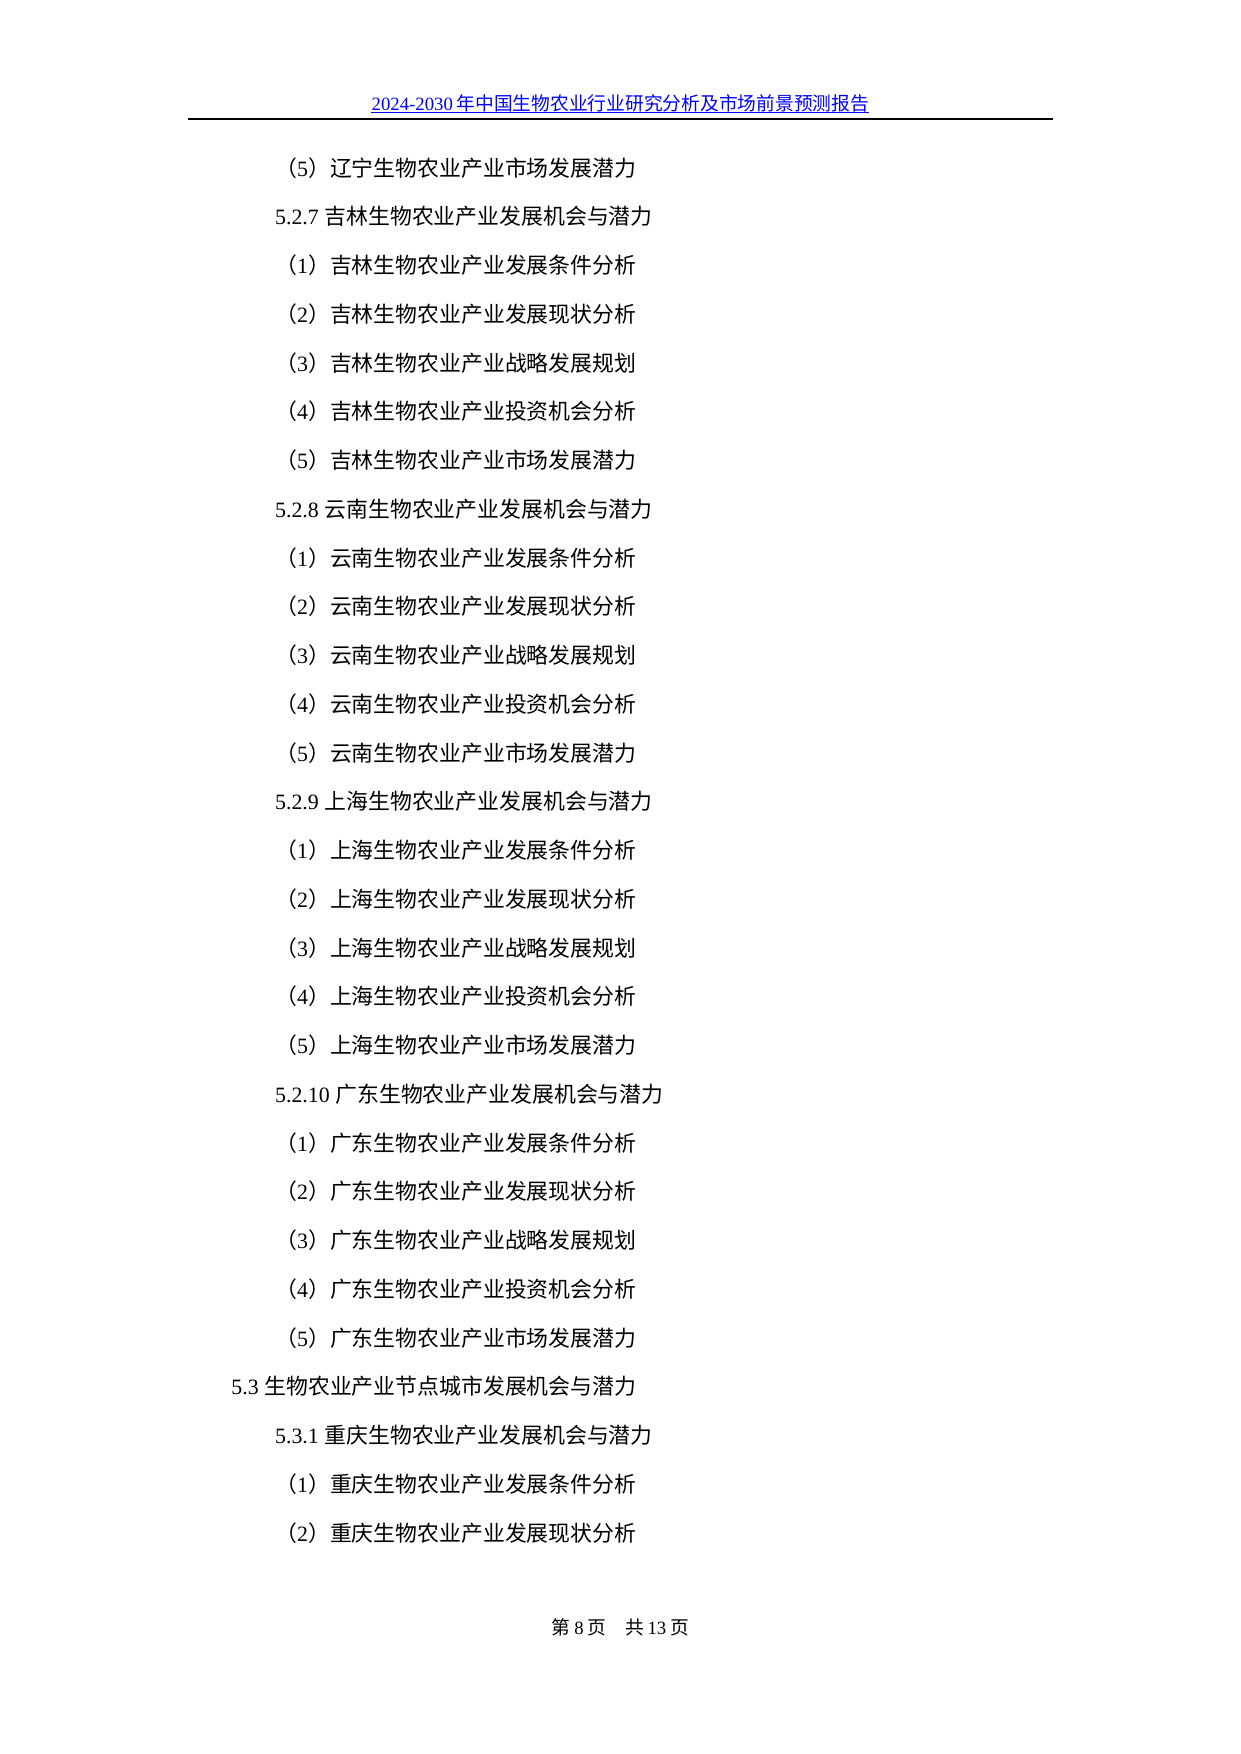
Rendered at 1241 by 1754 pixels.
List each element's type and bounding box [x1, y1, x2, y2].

text [187, 150, 1053, 1548]
